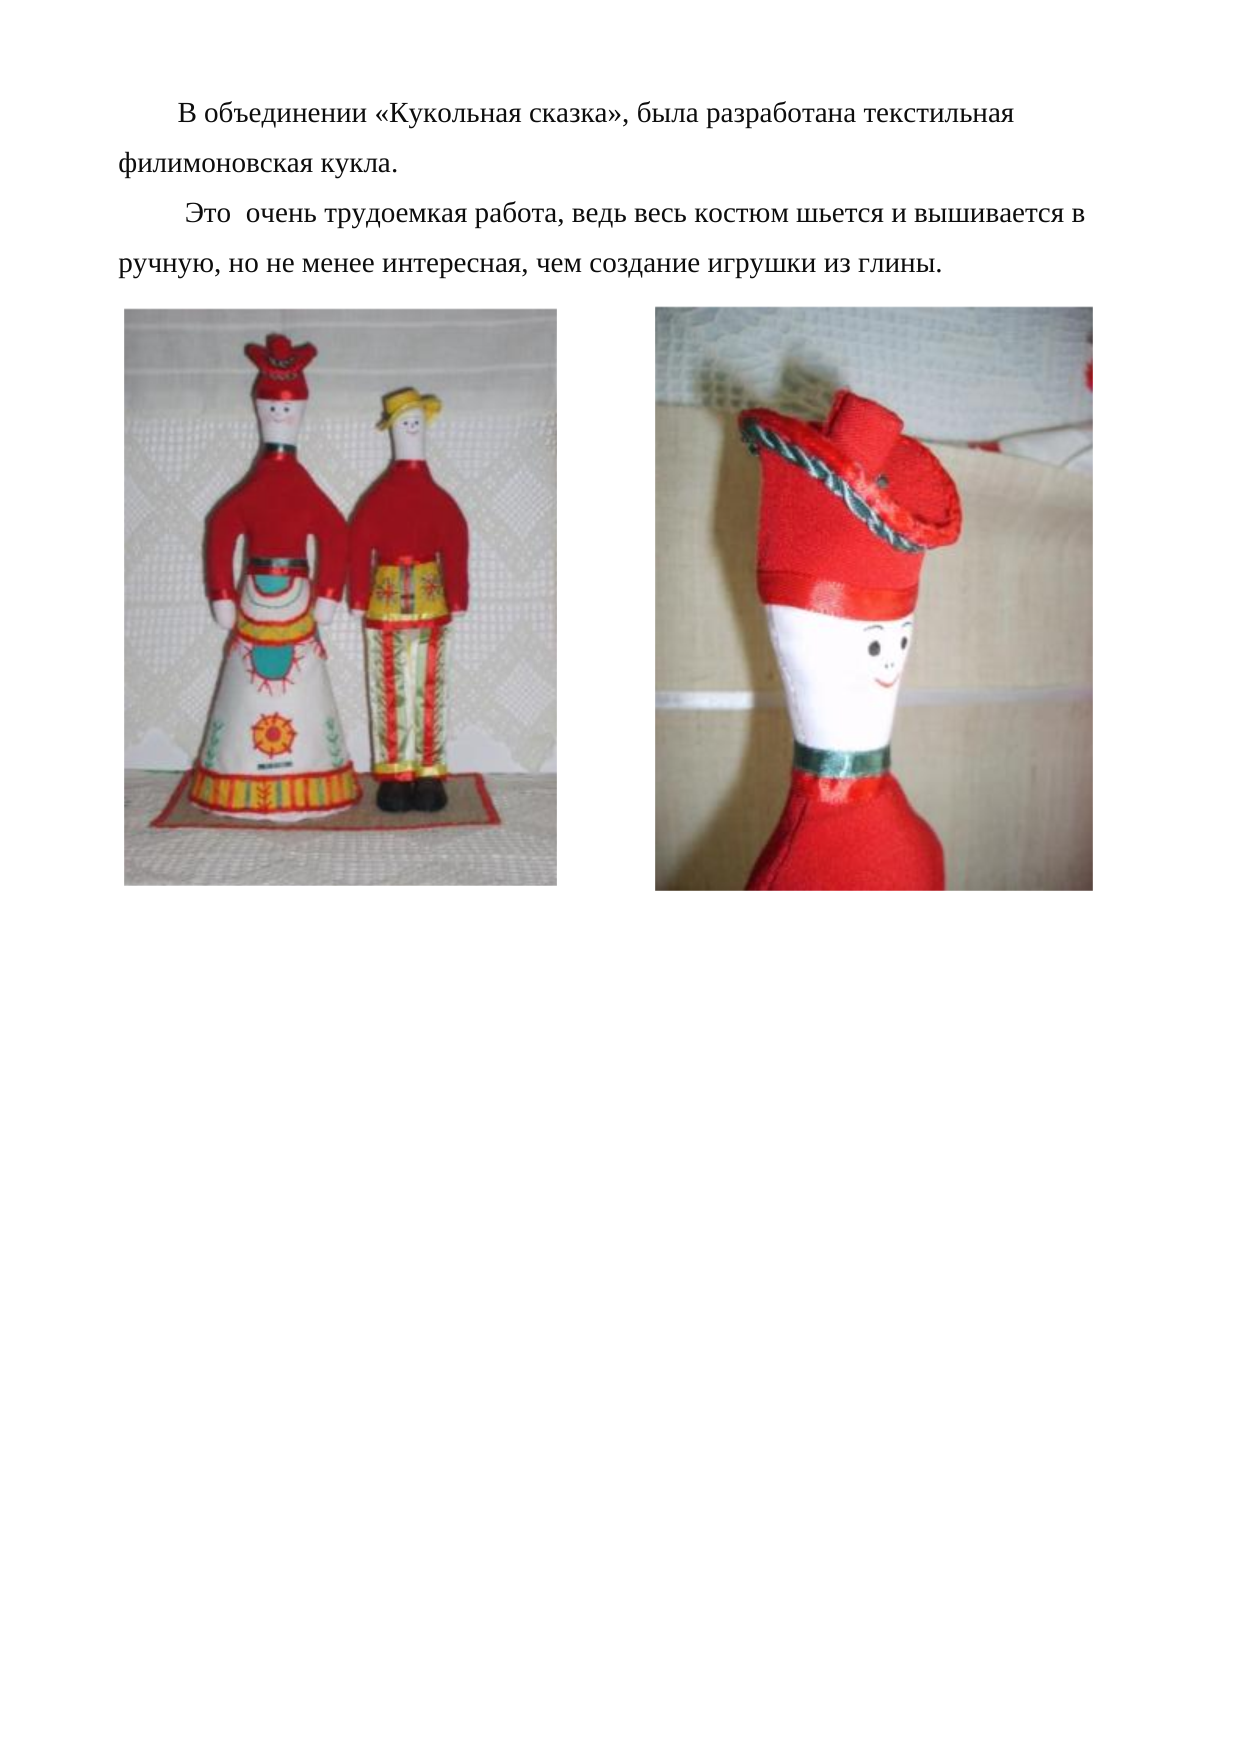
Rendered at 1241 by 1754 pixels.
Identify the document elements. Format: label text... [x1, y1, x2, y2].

text Это очень трудоемкая работа, ведь весь костюм шьется и вышивается в ручную, но не менее интересная, чем создание игрушки из глины. [118, 195, 1152, 279]
picture [125, 310, 556, 885]
text В объединении «Кукольная сказка», была разработана текстильная филимоновская кукла. [118, 95, 1152, 178]
picture [656, 308, 1092, 890]
